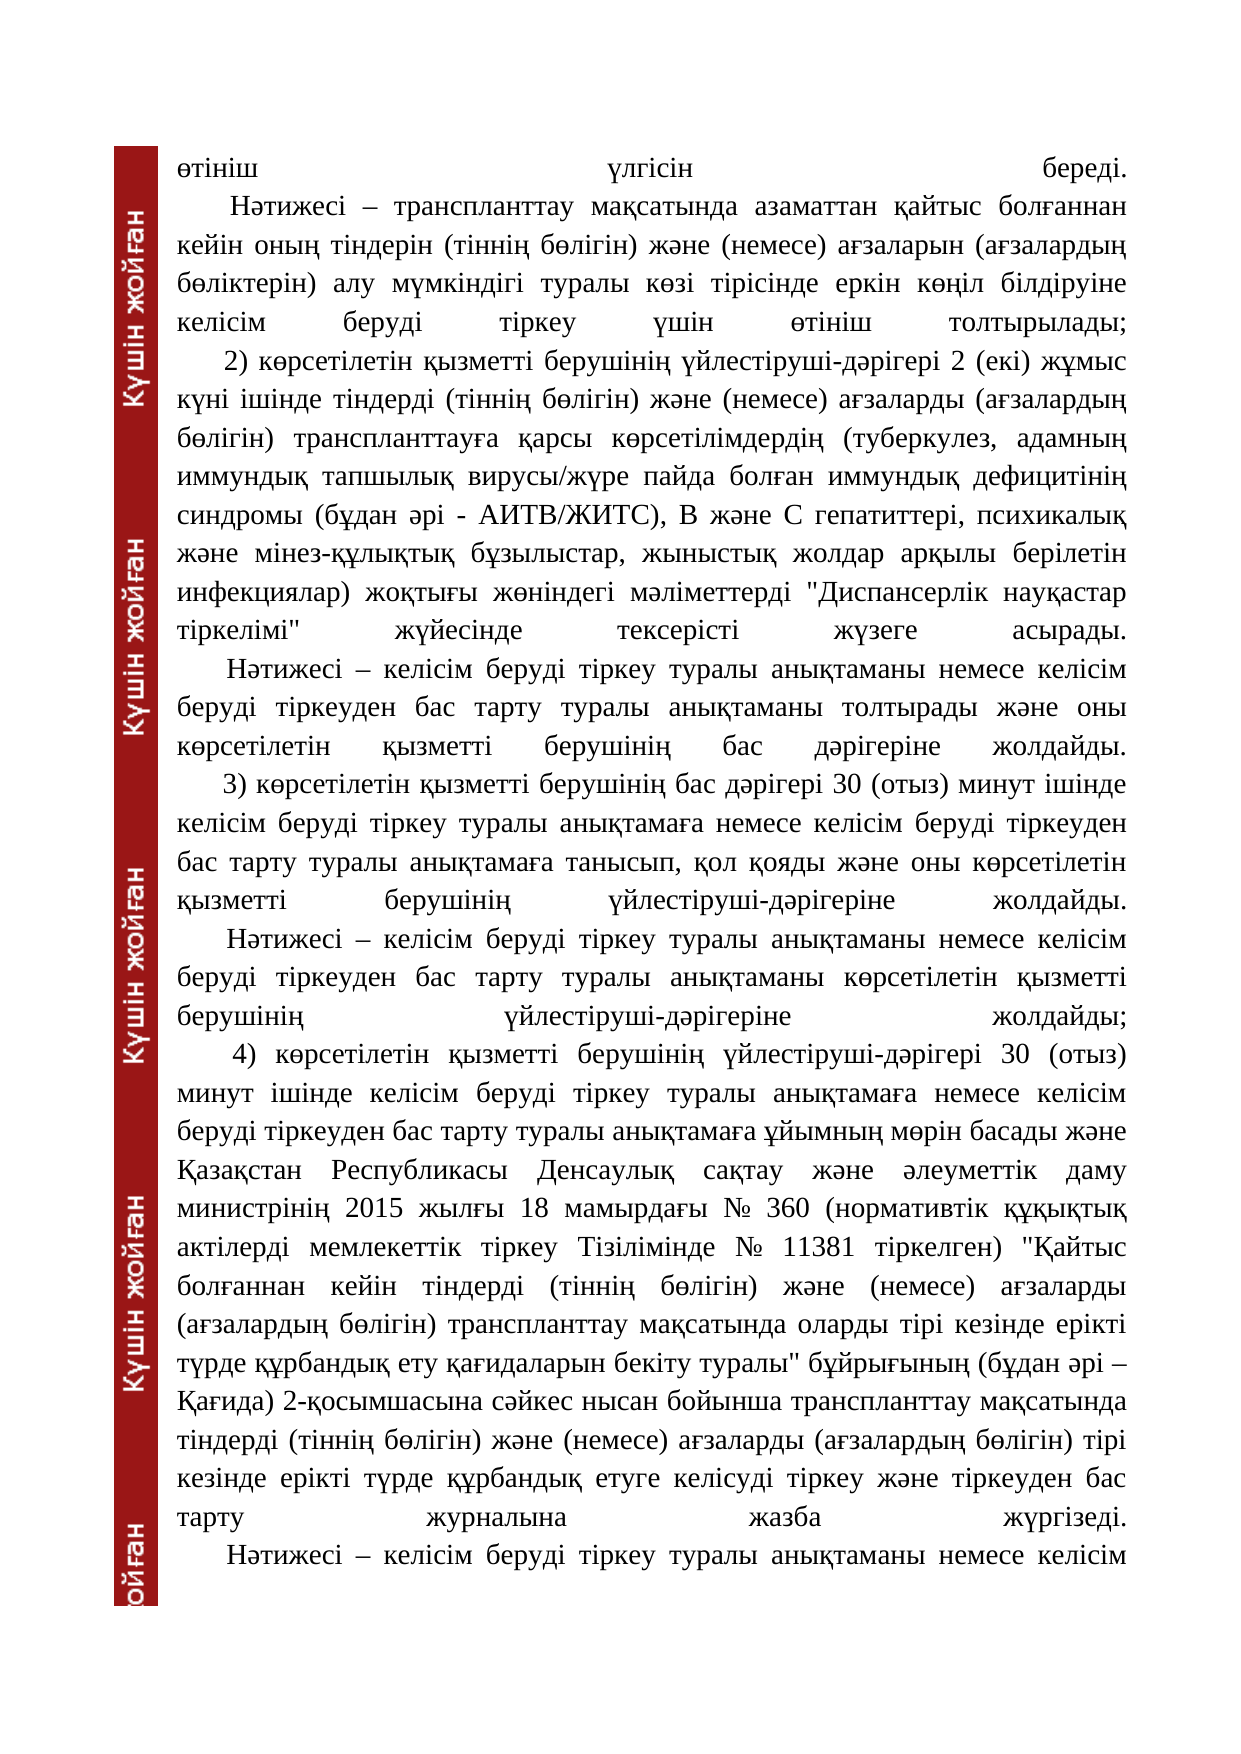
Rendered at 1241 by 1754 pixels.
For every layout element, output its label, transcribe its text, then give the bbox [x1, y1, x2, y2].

picture [114, 146, 158, 150]
picture [114, 1571, 158, 1606]
